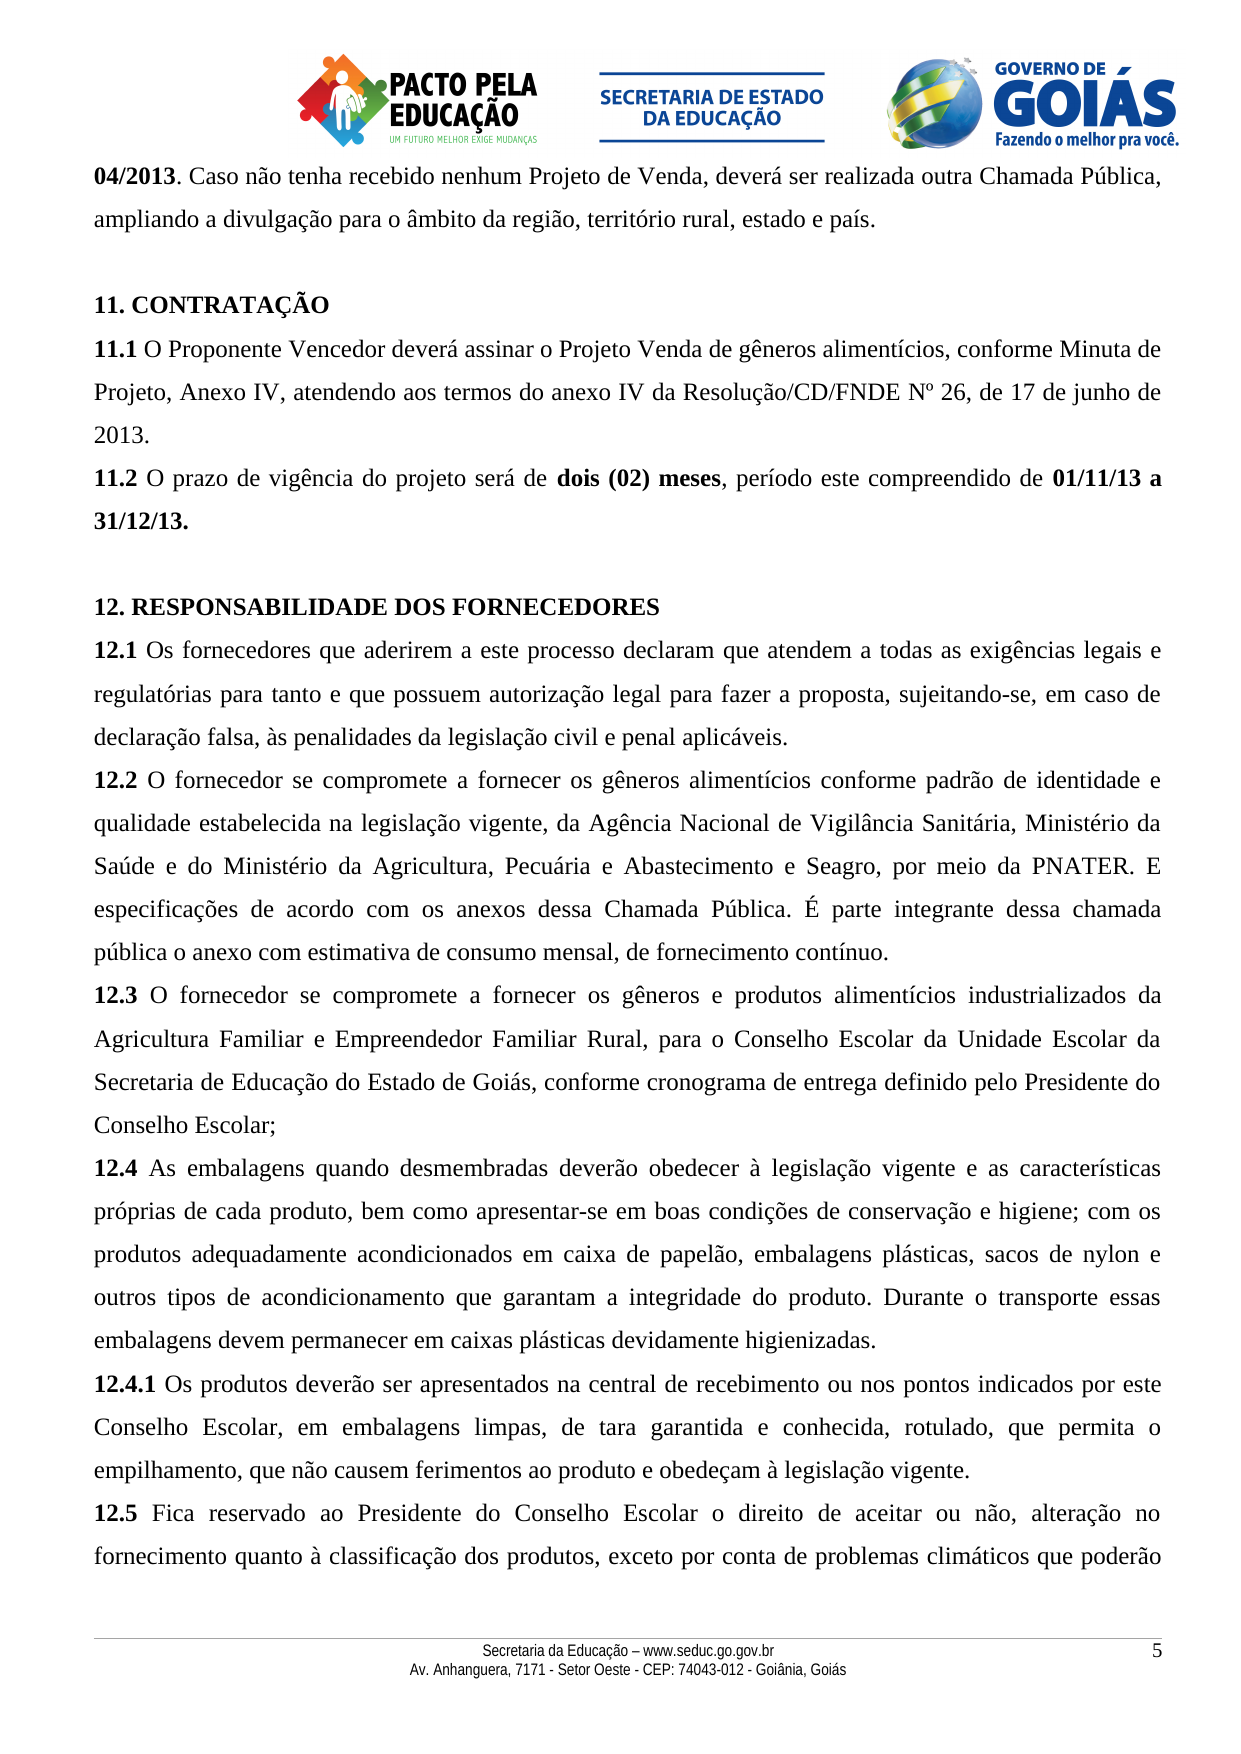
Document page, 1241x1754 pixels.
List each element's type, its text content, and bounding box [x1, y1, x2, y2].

text 11.1 O Proponente Vencedor deverá assinar o Projeto Venda de gêneros alimentícios, conforme Minuta de Projeto, Anexo IV, atendendo aos termos do anexo IV da Resolução/CD/FNDE Nº 26, de 17 de junho de 2013. [94, 334, 1162, 449]
text 12.1 Os fornecedores que aderirem a este processo declaram que atendem a todas as exigências legais e regulatórias para tanto e que possuem autorização legal para fazer a proposta, sujeitando-se, em caso de declaração falsa, às penalidades da legislação civil e penal aplicáveis. [94, 636, 1162, 751]
text 12.4 As embalagens quando desmembradas deverão obedecer à legislação vigente e as características próprias de cada produto, bem como apresentar-se em boas condições de conservação e higiene; com os produtos adequadamente acondicionados em caixa de papelão, embalagens plásticas, sacos de nylon e outros tipos de acondicionamento que garantam a integridade do produto. Durante o transporte essas embalagens devem permanecer em caixas plásticas devidamente higienizadas. [94, 1153, 1162, 1354]
text 12.3 O fornecedor se compromete a fornecer os gêneros e produtos alimentícios industrializados da Agricultura Familiar e Empreendedor Familiar Rural, para o Conselho Escolar da Unidade Escolar da Secretaria de Educação do Estado de Goiás, conforme cronograma de entrega definido pelo Presidente do Conselho Escolar; [94, 981, 1162, 1139]
text 11. CONTRATAÇÃO [94, 291, 1162, 319]
text 12.2 O fornecedor se compromete a fornecer os gêneros alimentícios conforme padrão de identidade e qualidade estabelecida na legislação vigente, da Agência Nacional de Vigilância Sanitária, Ministério da Saúde e do Ministério da Agricultura, Pecuária e Abastecimento e Seagro, por meio da PNATER. E especificações de acordo com os anexos dessa Chamada Pública. É parte integrante dessa chamada pública o anexo com estimativa de consumo mensal, de fornecimento contínuo. [94, 765, 1162, 966]
text 11.2 O prazo de vigência do projeto será de dois (02) meses, período este compreendido de 01/11/13 a 31/12/13. [94, 463, 1162, 535]
text 12. RESPONSABILIDADE DOS FORNECEDORES [94, 592, 1162, 621]
picture [288, 49, 1186, 158]
text 12.4.1 Os produtos deverão ser apresentados na central de recebimento ou nos pontos indicados por este Conselho Escolar, em embalagens limpas, de tara garantida e conhecida, rotulado, que permita o empilhamento, que não causem ferimentos ao produto e obedeçam à legislação vigente. [94, 1369, 1162, 1484]
